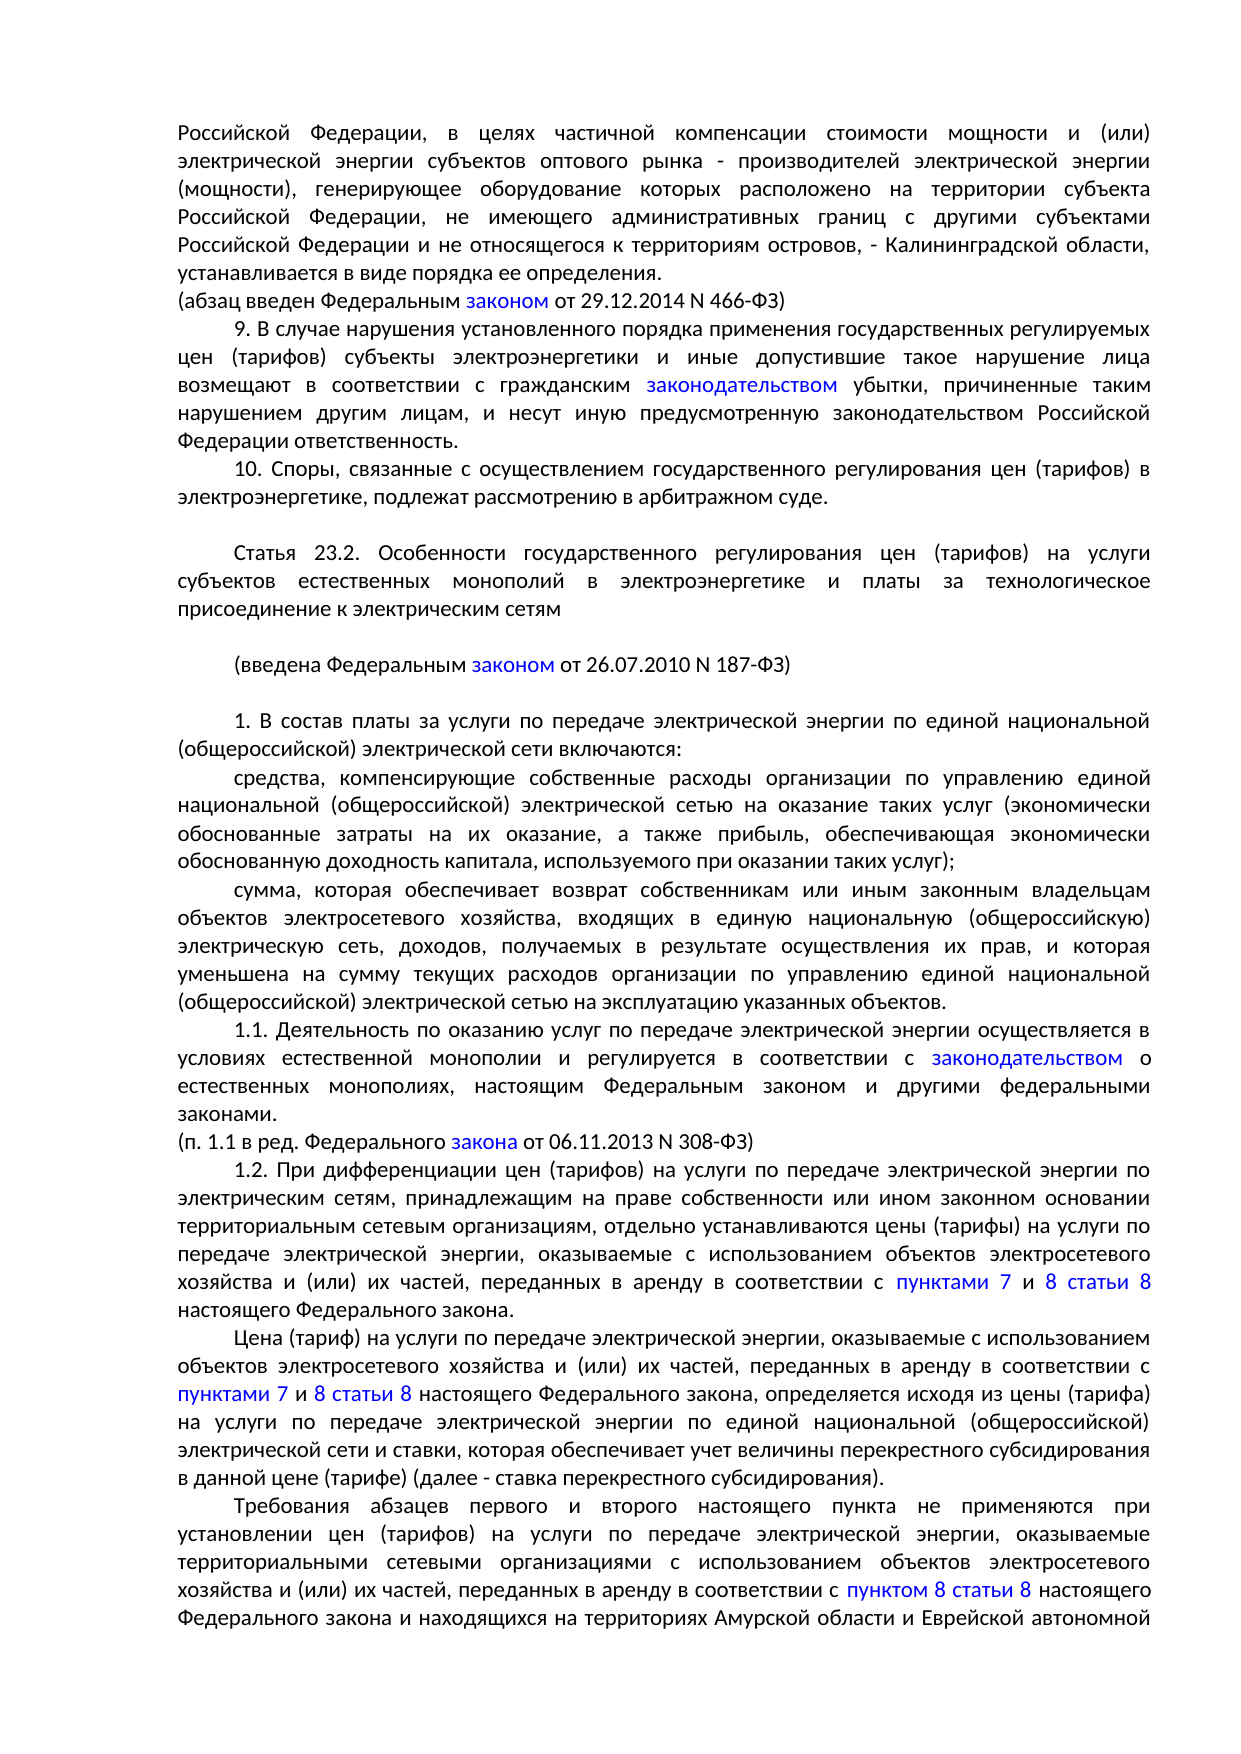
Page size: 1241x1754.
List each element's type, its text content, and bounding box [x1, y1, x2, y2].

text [177, 1491, 1152, 1631]
text 1.2. При дифференциации цен (тарифов) на услуги по передаче электрической энергии по электрическим сетям, принадлежащим на праве собственности или ином законном основании территориальным сетевым организациям, отдельно устанавливаются цены (тарифы) на услуги по передаче электрической энергии, оказываемые с использованием объектов электросетевого хозяйства и (или) их частей, переданных в аренду в соответствии с пунктами 7 и 8 статьи 8 настоящего Федерального закона. [177, 1155, 1152, 1323]
text 9. В случае нарушения установленного порядка применения государственных регулируемых цен (тарифов) субъекты электроэнергетики и иные допустившие такое нарушение лица возмещают в соответствии с гражданским законодательством убытки, причиненные таким нарушением другим лицам, и несут иную предусмотренную законодательством Российской Федерации ответственность. [177, 314, 1152, 454]
text 1.1. Деятельность по оказанию услуг по передаче электрической энергии осуществляется в условиях естественной монополии и регулируется в соответствии с законодательством о естественных монополиях, настоящим Федеральным законом и другими федеральными законами. [177, 1015, 1152, 1127]
text Статья 23.2. Особенности государственного регулирования цен (тарифов) на услуги субъектов естественных монополий в электроэнергетике и платы за технологическое присоединение к электрическим сетям [177, 538, 1152, 622]
text средства, компенсирующие собственные расходы организации по управлению единой национальной (общероссийской) электрической сетью на оказание таких услуг (экономически обоснованные затраты на их оказание, а также прибыль, обеспечивающая экономически обоснованную доходность капитала, используемого при оказании таких услуг); [177, 763, 1152, 875]
text 10. Споры, связанные с осуществлением государственного регулирования цен (тарифов) в электроэнергетике, подлежат рассмотрению в арбитражном суде. [177, 454, 1152, 510]
text (введена Федеральным законом от 26.07.2010 N 187-ФЗ) [177, 651, 1152, 678]
text 1. В состав платы за услуги по передаче электрической энергии по единой национальной (общероссийской) электрической сети включаются: [177, 707, 1152, 763]
text (абзац введен Федеральным законом от 29.12.2014 N 466-ФЗ) [177, 286, 1152, 314]
text Цена (тариф) на услуги по передаче электрической энергии, оказываемые с использованием объектов электросетевого хозяйства и (или) их частей, переданных в аренду в соответствии с пунктами 7 и 8 статьи 8 настоящего Федерального закона, определяется исходя из цены (тарифа) на услуги по передаче электрической энергии по единой национальной (общероссийской) электрической сети и ставки, которая обеспечивает учет величины перекрестного субсидирования в данной цене (тарифе) (далее - ставка перекрестного субсидирования). [177, 1323, 1152, 1491]
text сумма, которая обеспечивает возврат собственникам или иным законным владельцам объектов электросетевого хозяйства, входящих в единую национальную (общероссийскую) электрическую сеть, доходов, получаемых в результате осуществления их прав, и которая уменьшена на сумму текущих расходов организации по управлению единой национальной (общероссийской) электрической сетью на эксплуатацию указанных объектов. [177, 875, 1152, 1015]
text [177, 118, 1152, 286]
text (п. 1.1 в ред. Федерального закона от 06.11.2013 N 308-ФЗ) [177, 1127, 1152, 1155]
